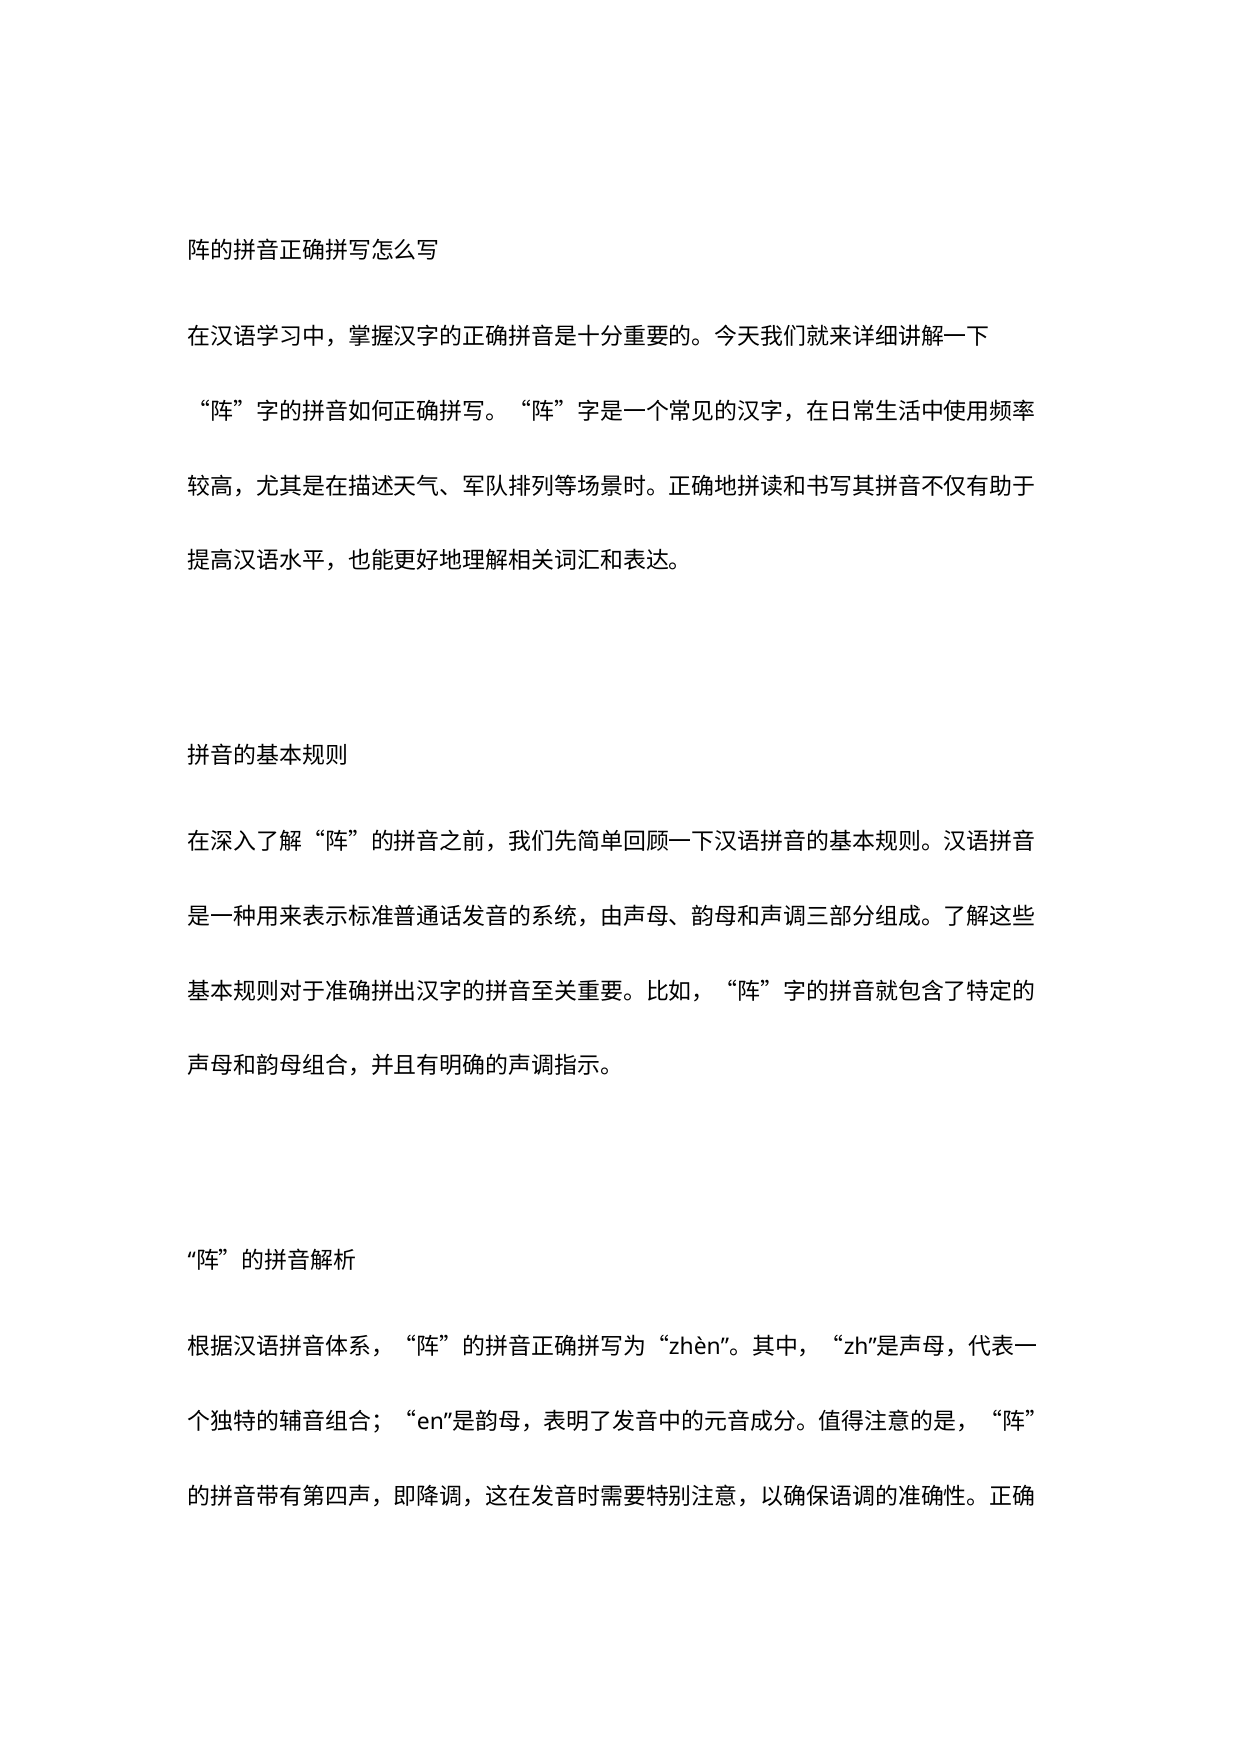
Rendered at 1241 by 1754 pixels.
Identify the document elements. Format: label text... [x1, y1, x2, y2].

text 拼音的基本规则 [187, 721, 1053, 786]
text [187, 1312, 1053, 1527]
text 在汉语学习中，掌握汉字的正确拼音是十分重要的。今天我们就来详细讲解一下“阵”字的拼音如何正确拼写。“阵”字是一个常见的汉字，在日常生活中使用频率较高，尤其是在描述天气、军队排列等场景时。正确地拼读和书写其拼音不仅有助于提高汉语水平，也能更好地理解相关词汇和表达。 [187, 302, 1053, 591]
text 阵的拼音正确拼写怎么写 [187, 216, 1053, 281]
text 在深入了解“阵”的拼音之前，我们先简单回顾一下汉语拼音的基本规则。汉语拼音是一种用来表示标准普通话发音的系统，由声母、韵母和声调三部分组成。了解这些基本规则对于准确拼出汉字的拼音至关重要。比如，“阵”字的拼音就包含了特定的声母和韵母组合，并且有明确的声调指示。 [187, 807, 1053, 1096]
text “阵”的拼音解析 [187, 1226, 1053, 1291]
